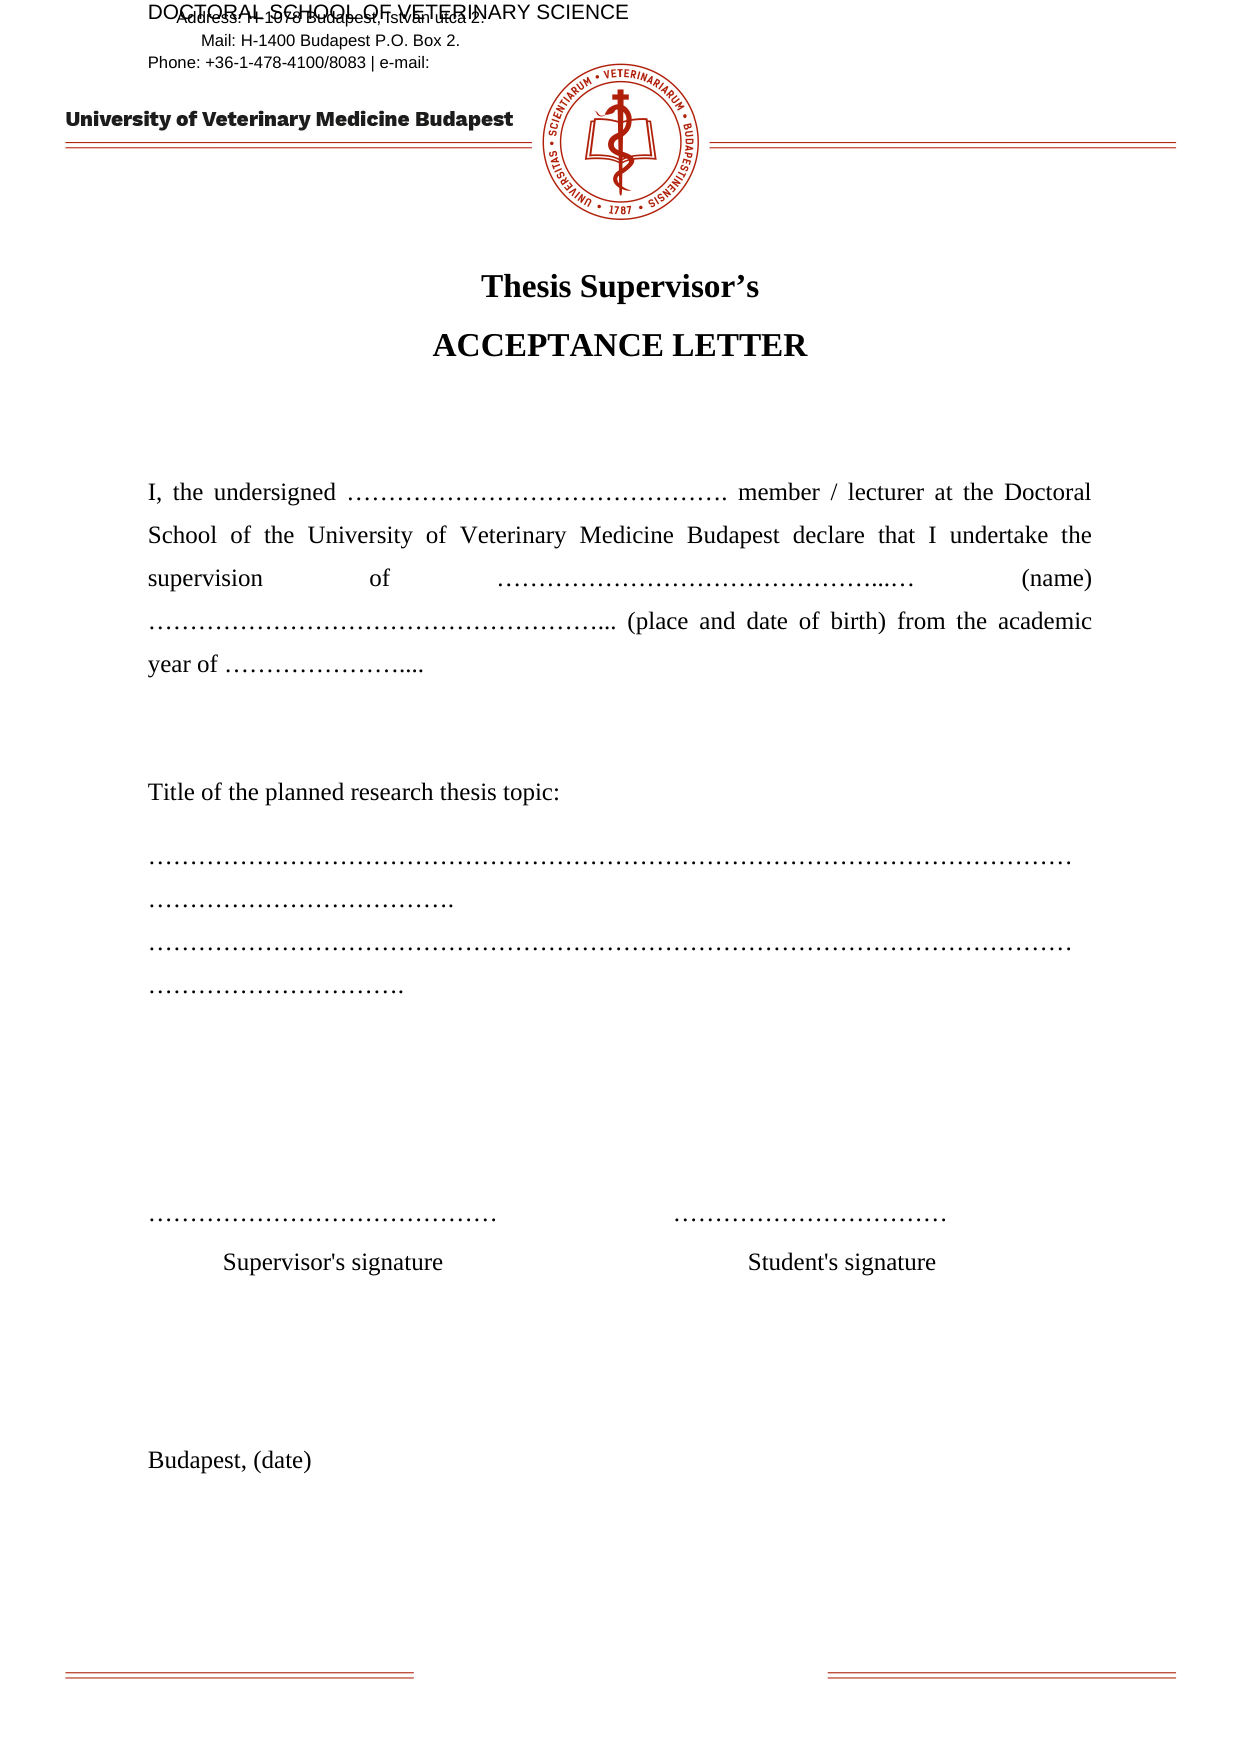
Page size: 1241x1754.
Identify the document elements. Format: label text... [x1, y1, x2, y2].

text I, the undersigned ………………………………………. member / lecturer at the Doctoral School of the University of Veterinary Medicine Budapest declare that I undertake the supervision of ………………………………………...… (name) ………………………………………………... (place and date of birth) from the academic year of ………………….... [148, 477, 1092, 678]
text ………………………………………………………………………………………………………………………………….……………………………………………………………………………………………………………………………. [148, 841, 1092, 999]
picture [0, 0, 1241, 236]
text Budapest, (date) [148, 1446, 1092, 1474]
text Supervisor's signature Student's signature [223, 1247, 1092, 1276]
picture [0, 1606, 1241, 1754]
text Title of the planned research thesis topic: [148, 777, 1092, 806]
text Thesis Supervisor’s [148, 266, 1092, 304]
text …………………………………… …………………………… [148, 1198, 1092, 1226]
text ACCEPTANCE LETTER [148, 325, 1092, 363]
